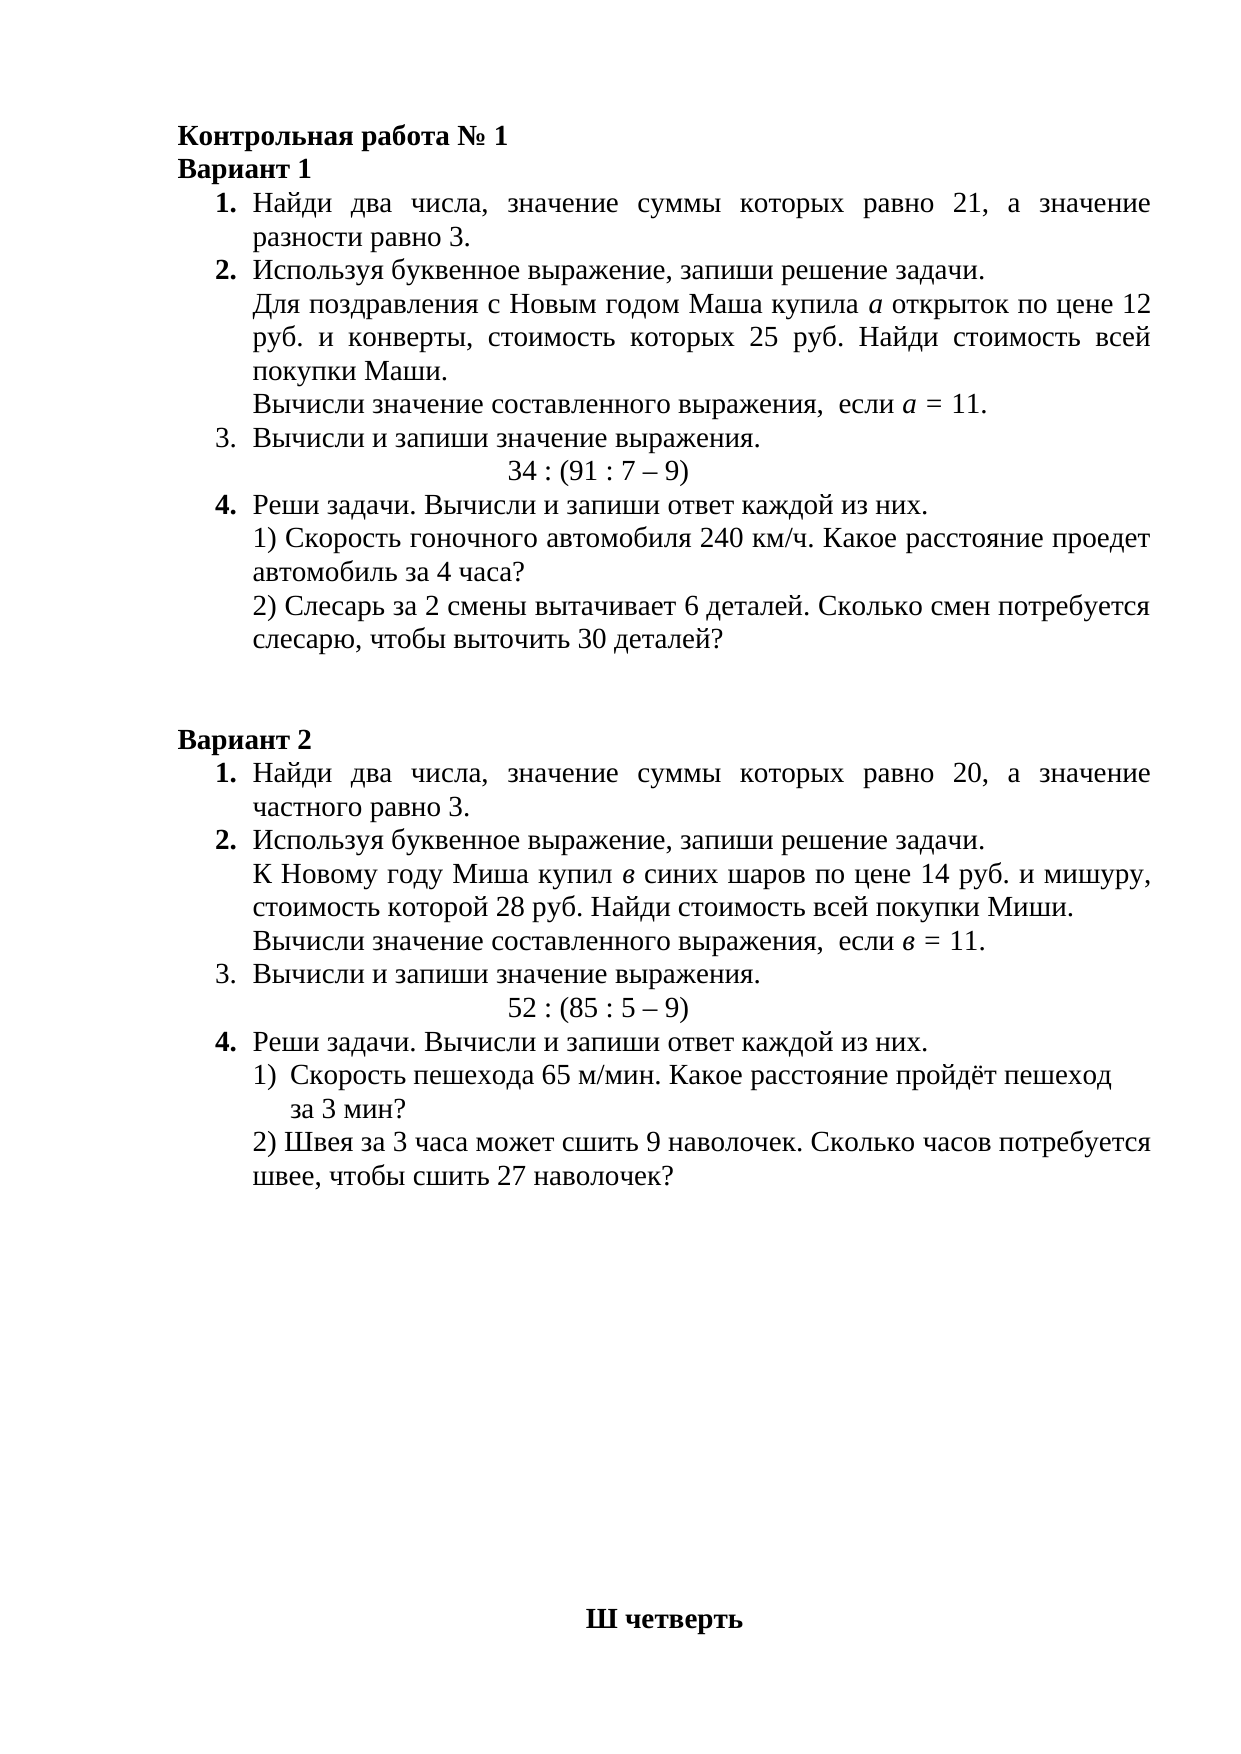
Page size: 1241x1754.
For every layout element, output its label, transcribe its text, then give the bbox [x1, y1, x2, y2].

list К Новому году Миша купил в синих шаров по цене 14 руб. и мишуру, стоимость которой 28 руб. Найди стоимость всей покупки Миши. [252, 856, 1152, 923]
list 2) Слесарь за 2 смены вытачивает 6 деталей. Сколько смен потребуется слесарю, чтобы выточить 30 деталей? [252, 588, 1152, 655]
list 52 : (85 : 5 – 9) [252, 990, 1152, 1024]
list Вычисли значение составленного выражения, если в = 11. [252, 923, 1152, 957]
text Вариант 2 [118, 722, 1152, 755]
text Вариант 1 [118, 152, 1152, 185]
list Скорость пешехода 65 м/мин. Какое расстояние пройдёт пешеход [252, 1057, 1152, 1091]
list 34 : (91 : 7 – 9) [252, 453, 1152, 487]
list Используя буквенное выражение, запиши решение задачи. [215, 822, 1152, 856]
list Для поздравления с Новым годом Маша купила а открыток по цене 12 руб. и конверты, стоимость которых 25 руб. Найди стоимость всей покупки Маши. [252, 286, 1152, 386]
text Ш четверть [177, 1602, 1152, 1635]
list 2) Швея за 3 часа может сшить 9 наволочек. Сколько часов потребуется швее, чтобы сшить 27 наволочек? [252, 1124, 1152, 1191]
list Вычисли и запиши значение выражения. [215, 420, 1152, 453]
list 1) Скорость гоночного автомобиля 240 км/ч. Какое расстояние проедет автомобиль за 4 часа? [252, 521, 1152, 588]
list Реши задачи. Вычисли и запиши ответ каждой из них. [215, 487, 1152, 521]
list Найди два числа, значение суммы которых равно 20, а значение частного равно 3. [215, 755, 1152, 822]
list Найди два числа, значение суммы которых равно 21, а значение разности равно 3. [215, 185, 1152, 252]
list Реши задачи. Вычисли и запиши ответ каждой из них. [215, 1024, 1152, 1057]
list Используя буквенное выражение, запиши решение задачи. [215, 252, 1152, 286]
list Вычисли и запиши значение выражения. [215, 957, 1152, 990]
text Контрольная работа № 1 [118, 118, 1152, 152]
list Вычисли значение составленного выражения, если а = 11. [252, 386, 1152, 420]
list за 3 мин? [290, 1091, 1152, 1124]
